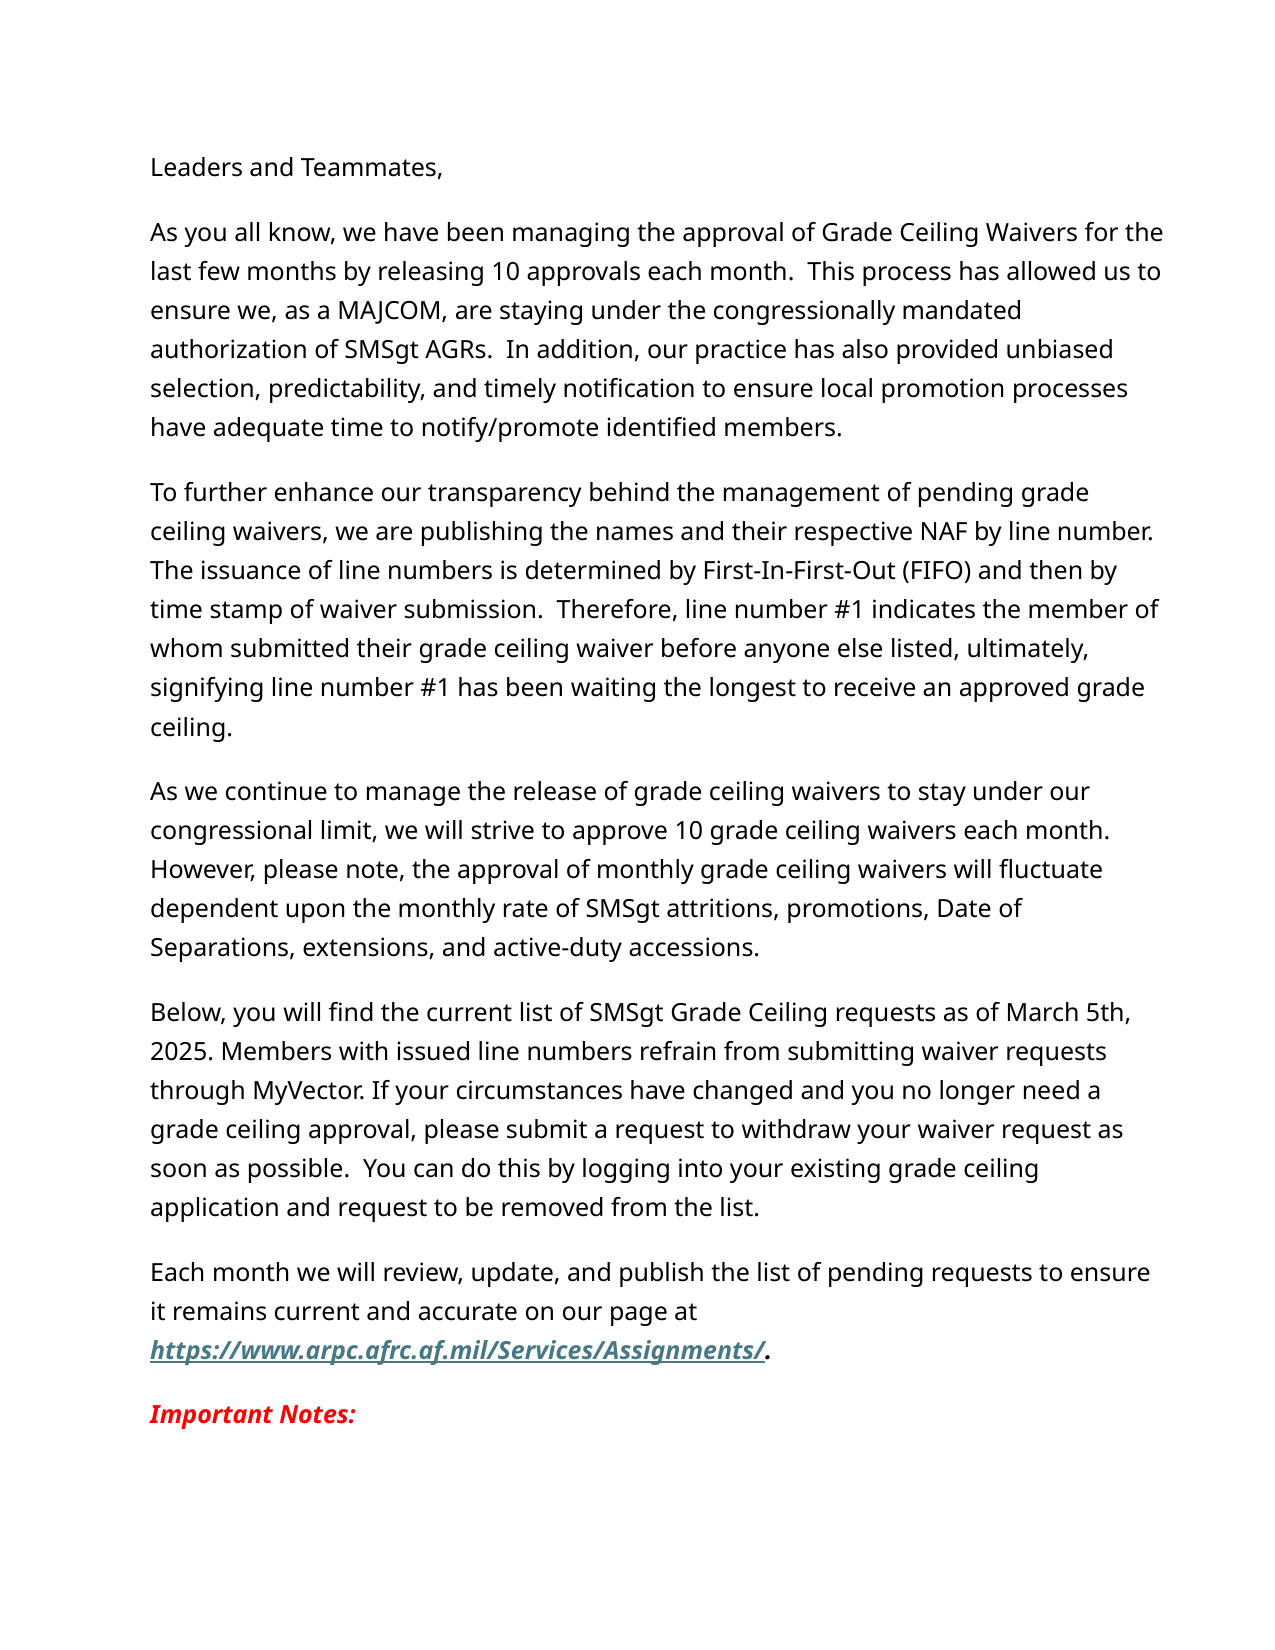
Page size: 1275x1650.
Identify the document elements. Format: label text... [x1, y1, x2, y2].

text Important Notes: [150, 1397, 1172, 1431]
text To further enhance our transparency behind the management of pending grade ceiling waivers, we are publishing the names and their respective NAF by line number. The issuance of line numbers is determined by First-In-First-Out (FIFO) and then by time stamp of waiver submission. Therefore, line number #1 indicates the member of whom submitted their grade ceiling waiver before anyone else listed, ultimately, signifying line number #1 has been waiting the longest to receive an approved grade ceiling. [150, 474, 1172, 743]
text Leaders and Teammates, [150, 150, 1172, 184]
text As we continue to manage the release of grade ceiling waivers to stay under our congressional limit, we will strive to approve 10 grade ceiling waivers each month. However, please note, the approval of monthly grade ceiling waivers will fluctuate dependent upon the monthly rate of SMSgt attritions, promotions, Date of Separations, extensions, and active-duty accessions. [150, 773, 1172, 964]
text Below, you will find the current list of SMSgt Grade Ceiling requests as of March 5th, 2025. Members with issued line numbers refrain from submitting waiver requests through MyVector. If your circumstances have changed and you no longer need a grade ceiling approval, please submit a request to withdraw your waiver request as soon as possible. You can do this by logging into your existing grade ceiling application and request to be removed from the list. [150, 994, 1172, 1224]
text Each month we will review, update, and publish the list of pending requests to ensure it remains current and accurate on our page at https://www.arpc.afrc.af.mil/Services/Assignments/. [150, 1254, 1172, 1367]
text As you all know, we have been managing the approval of Grade Ceiling Waivers for the last few months by releasing 10 approvals each month. This process has allowed us to ensure we, as a MAJCOM, are staying under the congressionally mandated authorization of SMSgt AGRs. In addition, our practice has also provided unbiased selection, predictability, and timely notification to ensure local promotion processes have adequate time to notify/promote identified members. [150, 214, 1172, 444]
